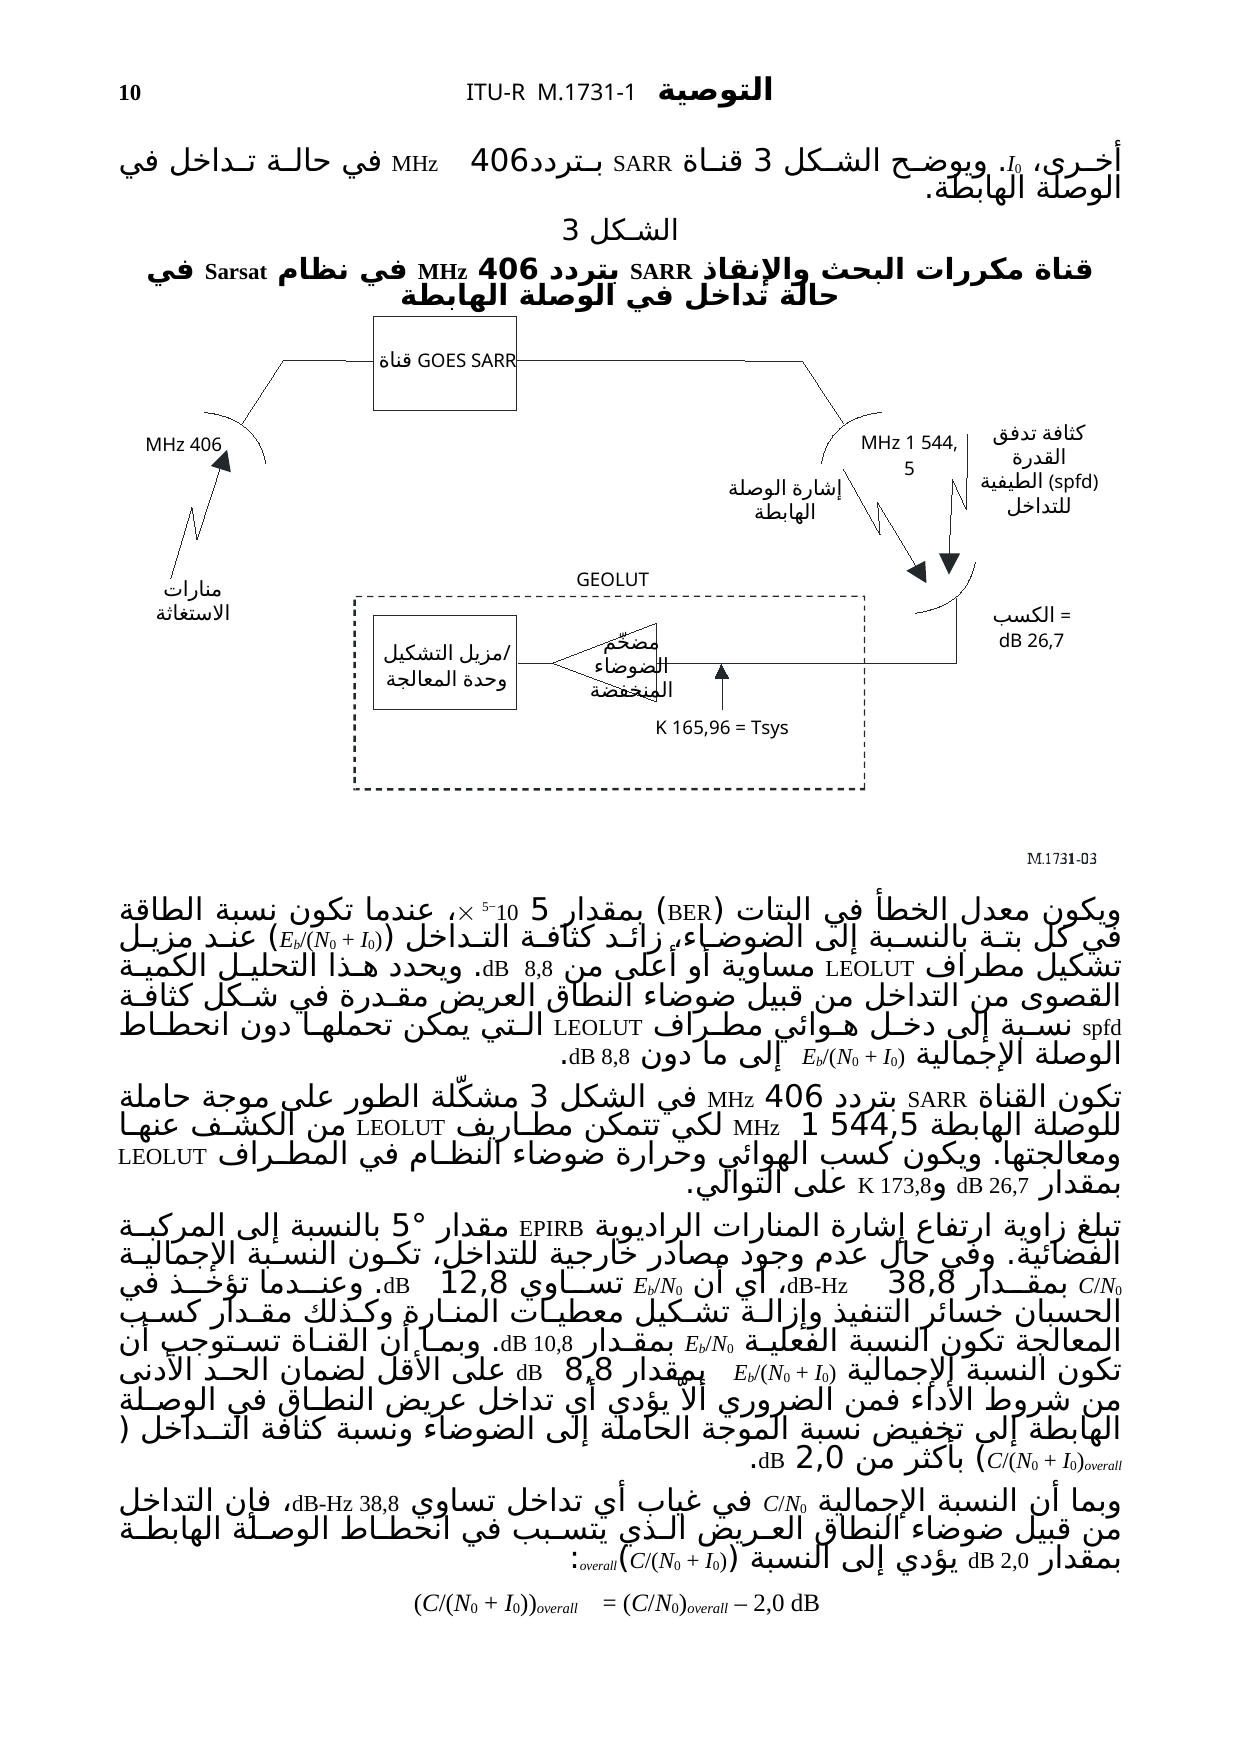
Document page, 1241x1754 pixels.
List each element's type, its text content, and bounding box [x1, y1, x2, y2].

text ويكون معدل الخطأ في البتات (BER) بمقدار 5 5−10، عندما تكون نسبة الطاقة في كل بتة بالنسبة إلى الضوضاء، زائد كثافة التداخل (Eb/(N0 + I0)) عند مزيل تشكيل مطراف LEOLUT مساوية أو أعلى من dB 8,8. ويحدد هذا التحليل الكمية القصوى من التداخل من قبيل ضوضاء النطاق العريض مقدرة في شكل كثافة spfd نسبة إلى دخل هوائي مطراف LEOLUT التي يمكن تحملها دون انحطاط الوصلة الإجمالية Eb/(N0 + I0) إلى ما دون dB 8,8. [118, 897, 1122, 1072]
text تكون القناة SARR بتردد 406 MHz في الشكل 3 مشكّلة الطور على موجة حاملة للوصلة الهابطة 1 544,5 MHz لكي تتمكن مطاريف LEOLUT من الكشف عنها ومعالجتها. ويكون كسب الهوائي وحرارة ضوضاء النظام في المطراف LEOLUT بمقدار dB 26,7 وK 173,8 على التوالي. [118, 1084, 1122, 1201]
text وبما أن النسبة الإجمالية C/N0 في غياب أي تداخل تساوي dB-Hz 38,8، فإن التداخل من قبيل ضوضاء النطاق العريض الذي يتسبب في انحطاط الوصلة الهابطة بمقدار dB 2,0 يؤدي إلى النسبة (C/(N0 + I0))overall: [118, 1488, 1122, 1576]
text (C/(N0 + I0))overall = (C/N0)overall – 2,0 dB [118, 1588, 1122, 1617]
text تبلغ زاوية ارتفاع إشارة المنارات الراديوية EPIRB مقدار °5 بالنسبة إلى المركبة الفضائية. وفي حال عدم وجود مصادر خارجية للتداخل، تكون النسبة الإجمالية C/N0 بمقدار 38,8 dB-Hz، أي أن Eb/N0 تساوي 12,8 dB. وعندما تؤخذ في الحسبان خسائر التنفيذ وإزالة تشكيل معطيات المنارة وكذلك مقدار كسب المعالجة تكون النسبة الفعلية Eb/N0 بمقدار dB 10,8. وبما أن القناة تستوجب أن تكون النسبة الإجمالية Eb/(N0 + I0) بمقدار 8,8 dB على الأقل لضمان الحد الأدنى من شروط الأداء فمن الضروري ألاّ يؤدي أي تداخل عريض النطاق في الوصلة الهابطة إلى تخفيض نسبة الموجة الحاملة إلى الضوضاء ونسبة كثافة التداخل (C/(N0 + I0)overall) بأكثر من 2,0 dB. [118, 1213, 1122, 1476]
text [118, 148, 1122, 206]
text قناة مكررات البحث والإنقاذ SARR بتردد 406 MHz في نظام Sarsat في حالة تداخل في الوصلة الهابطة [118, 258, 1122, 312]
text الشـكل 3 [118, 218, 1122, 246]
